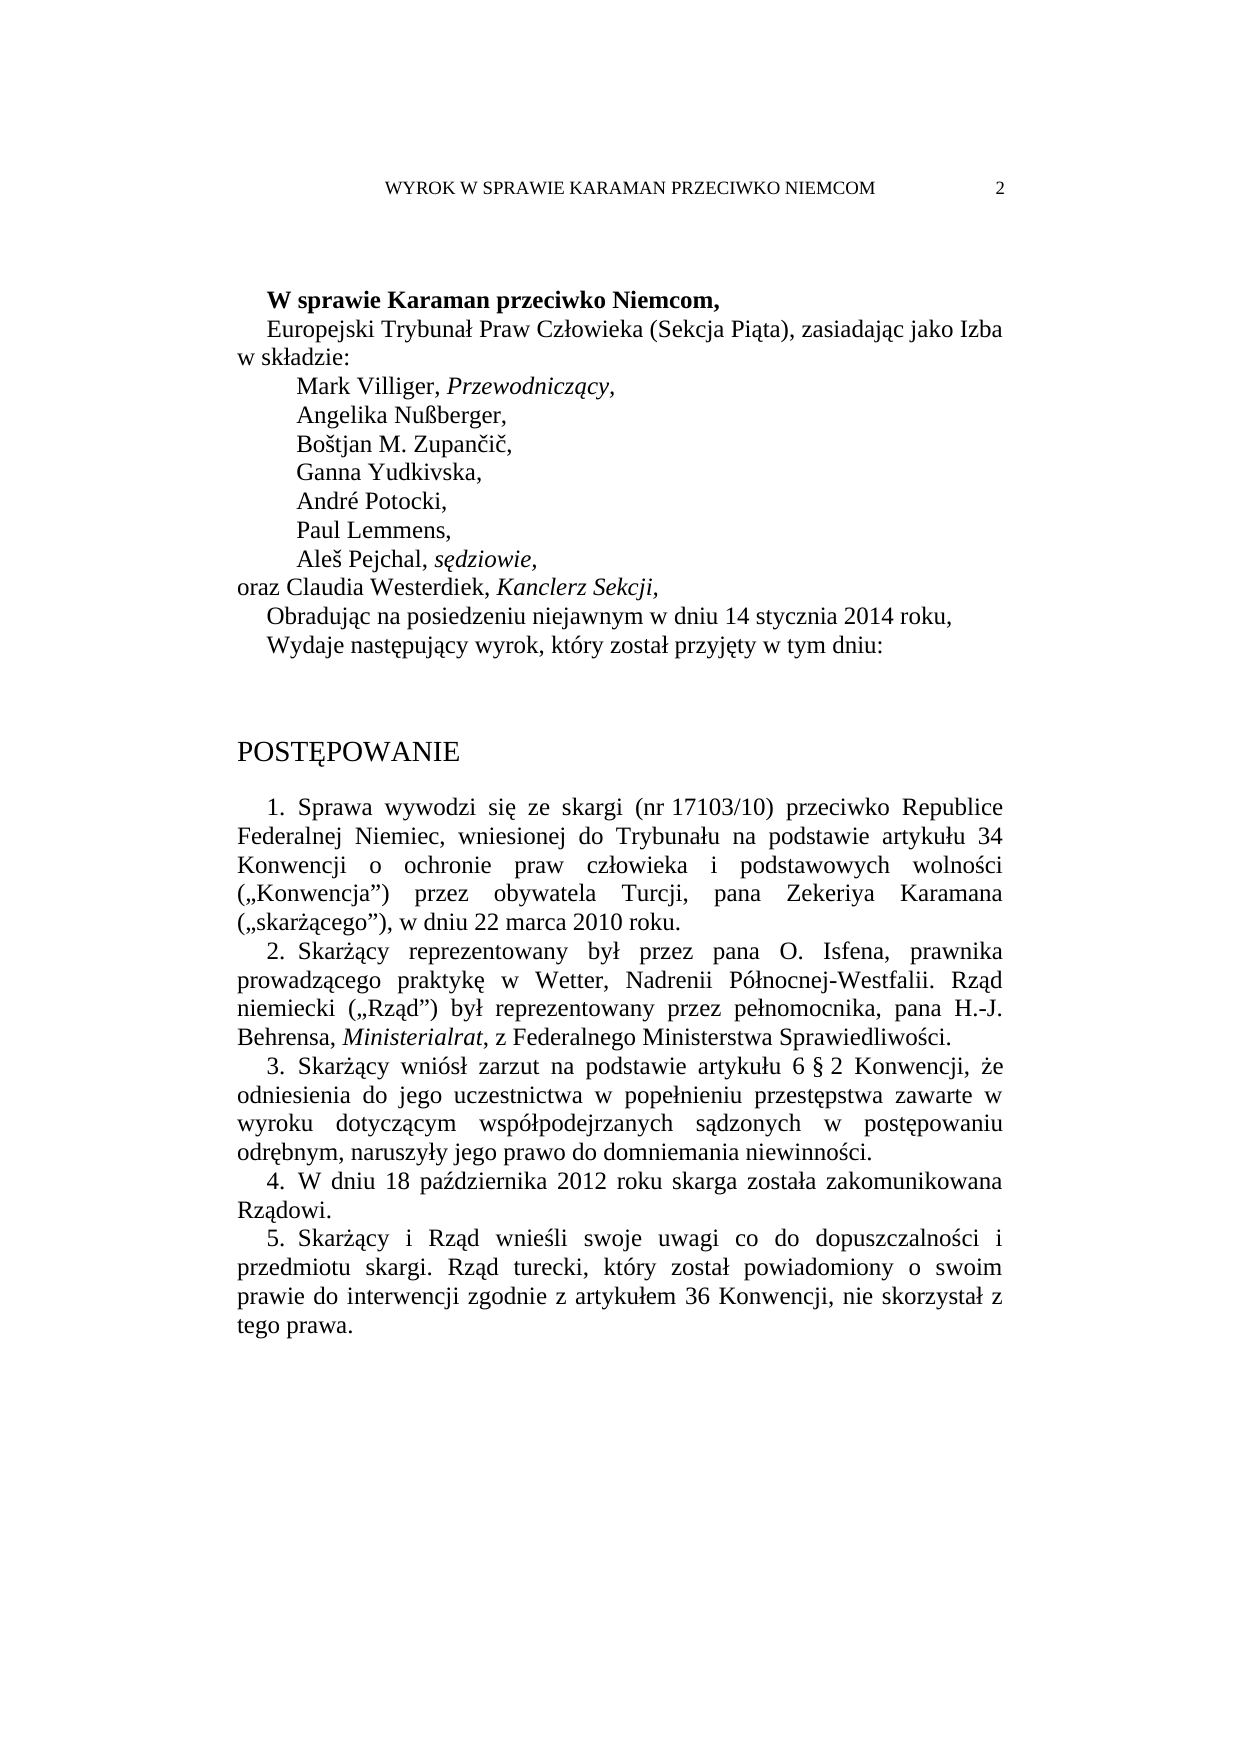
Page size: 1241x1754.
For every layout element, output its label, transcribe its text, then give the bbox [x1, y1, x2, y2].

text 5. Skarżący i Rząd wnieśli swoje uwagi co do dopuszczalności i przedmiotu skargi. Rząd turecki, który został powiadomiony o swoim prawie do interwencji zgodnie z artykułem 36 Konwencji, nie skorzystał z tego prawa. [237, 1223, 1003, 1338]
text Europejski Trybunał Praw Człowieka (Sekcja Piąta), zasiadając jako Izba w składzie: [237, 314, 1003, 371]
text Mark Villiger, Przewodniczący, Angelika Nußberger, Boštjan M. Zupančič, Ganna Yudkivska, André Potocki, Paul Lemmens, Aleš Pejchal, sędziowie, oraz Claudia Westerdiek, Kanclerz Sekcji, [237, 371, 1003, 601]
text 3. Skarżący wniósł zarzut na podstawie artykułu 6 § 2 Konwencji, że odniesienia do jego uczestnictwa w popełnieniu przestępstwa zawarte w wyroku dotyczącym współpodejrzanych sądzonych w postępowaniu odrębnym, naruszyły jego prawo do domniemania niewinności. [237, 1051, 1003, 1166]
text Obradując na posiedzeniu niejawnym w dniu 14 stycznia 2014 roku, [237, 601, 1003, 630]
title POSTĘPOWANIE [237, 734, 1003, 767]
text Wydaje następujący wyrok, który został przyjęty w tym dniu: [237, 630, 1003, 659]
text W sprawie Karaman przeciwko Niemcom, [237, 285, 1003, 314]
